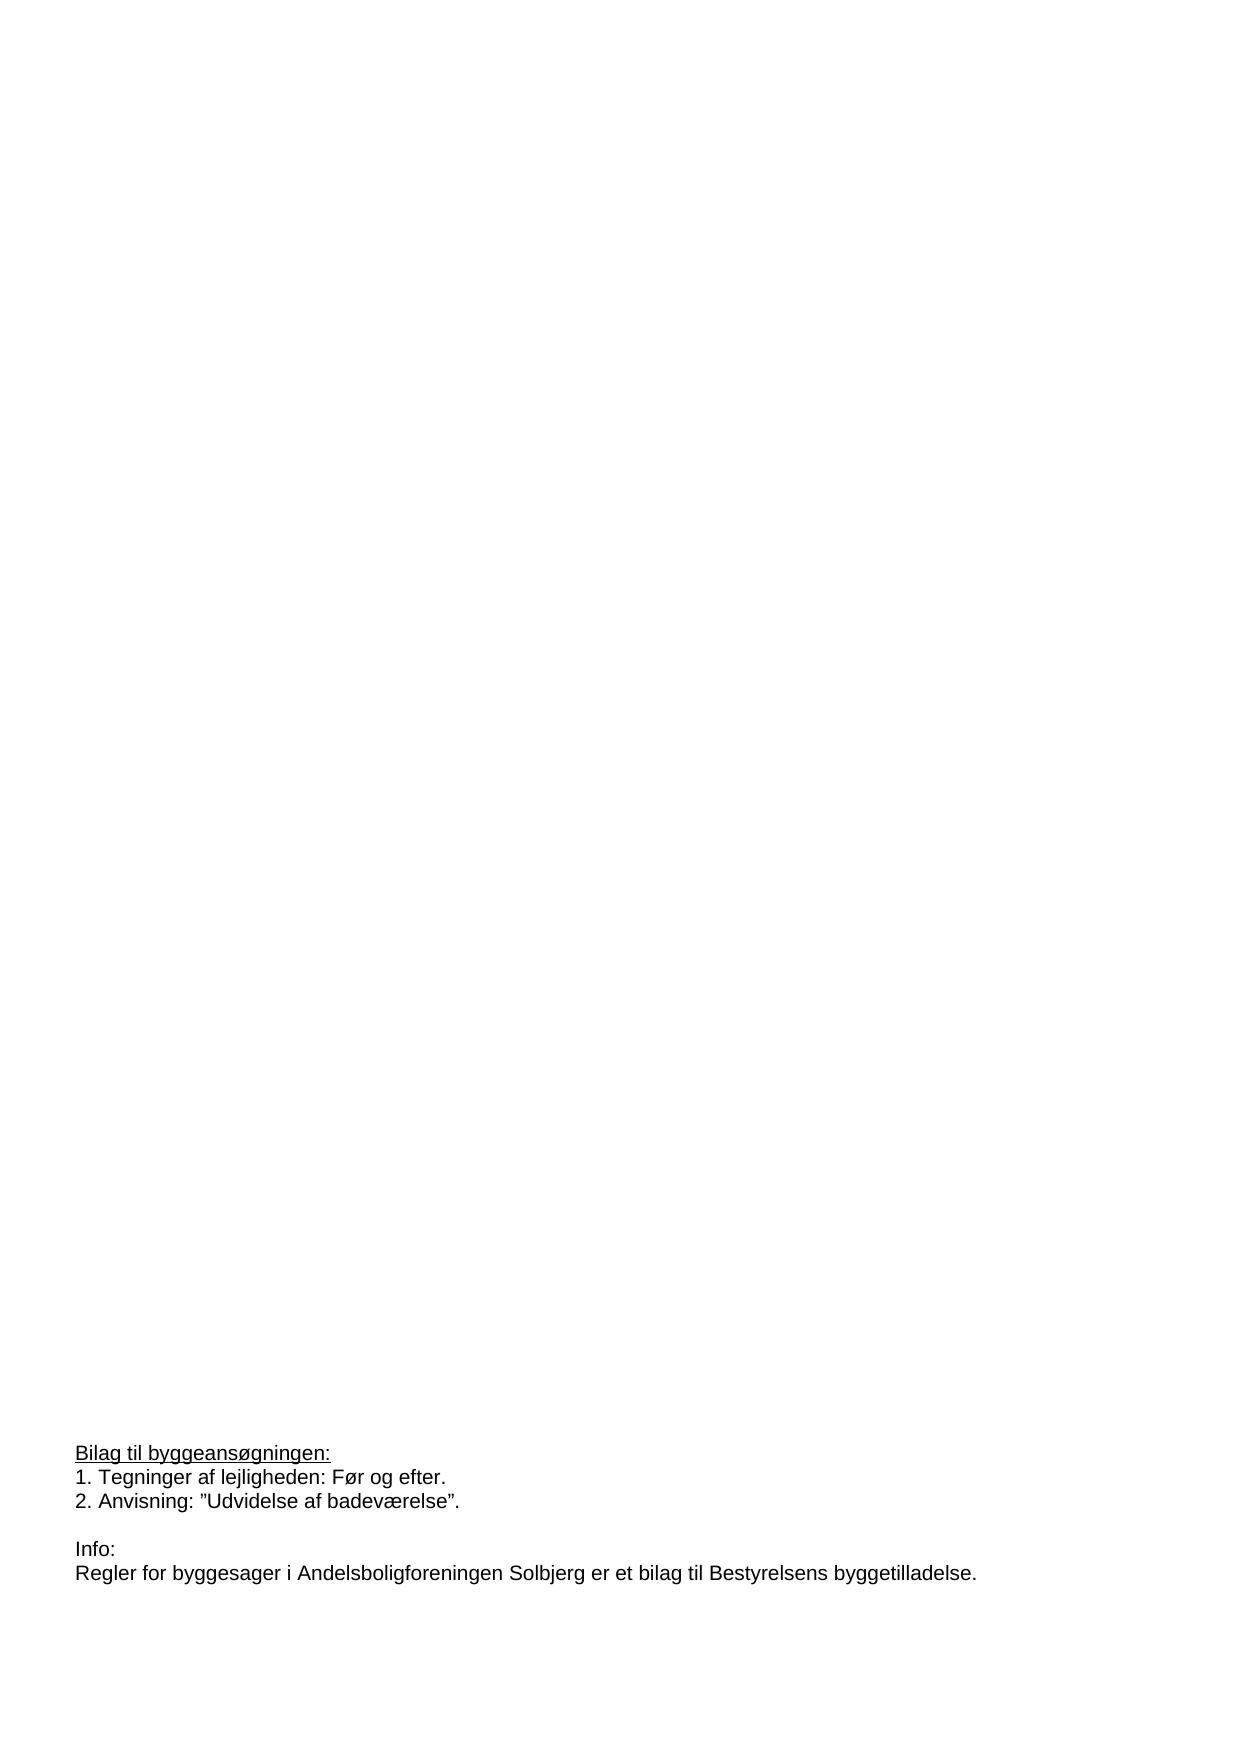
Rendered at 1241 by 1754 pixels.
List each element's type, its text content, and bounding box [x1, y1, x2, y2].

text Regler for byggesager i Andelsboligforeningen Solbjerg er et bilag til Bestyrelsens byggetilladelse. [75, 1560, 1165, 1584]
text Info: [75, 1536, 1165, 1560]
text 2. Anvisning: ”Udvidelse af badeværelse”. [75, 1488, 1165, 1512]
text 1. Tegninger af lejligheden: Før og efter. [75, 1464, 1165, 1488]
text Bilag til byggeansøgningen: [75, 1441, 1165, 1464]
